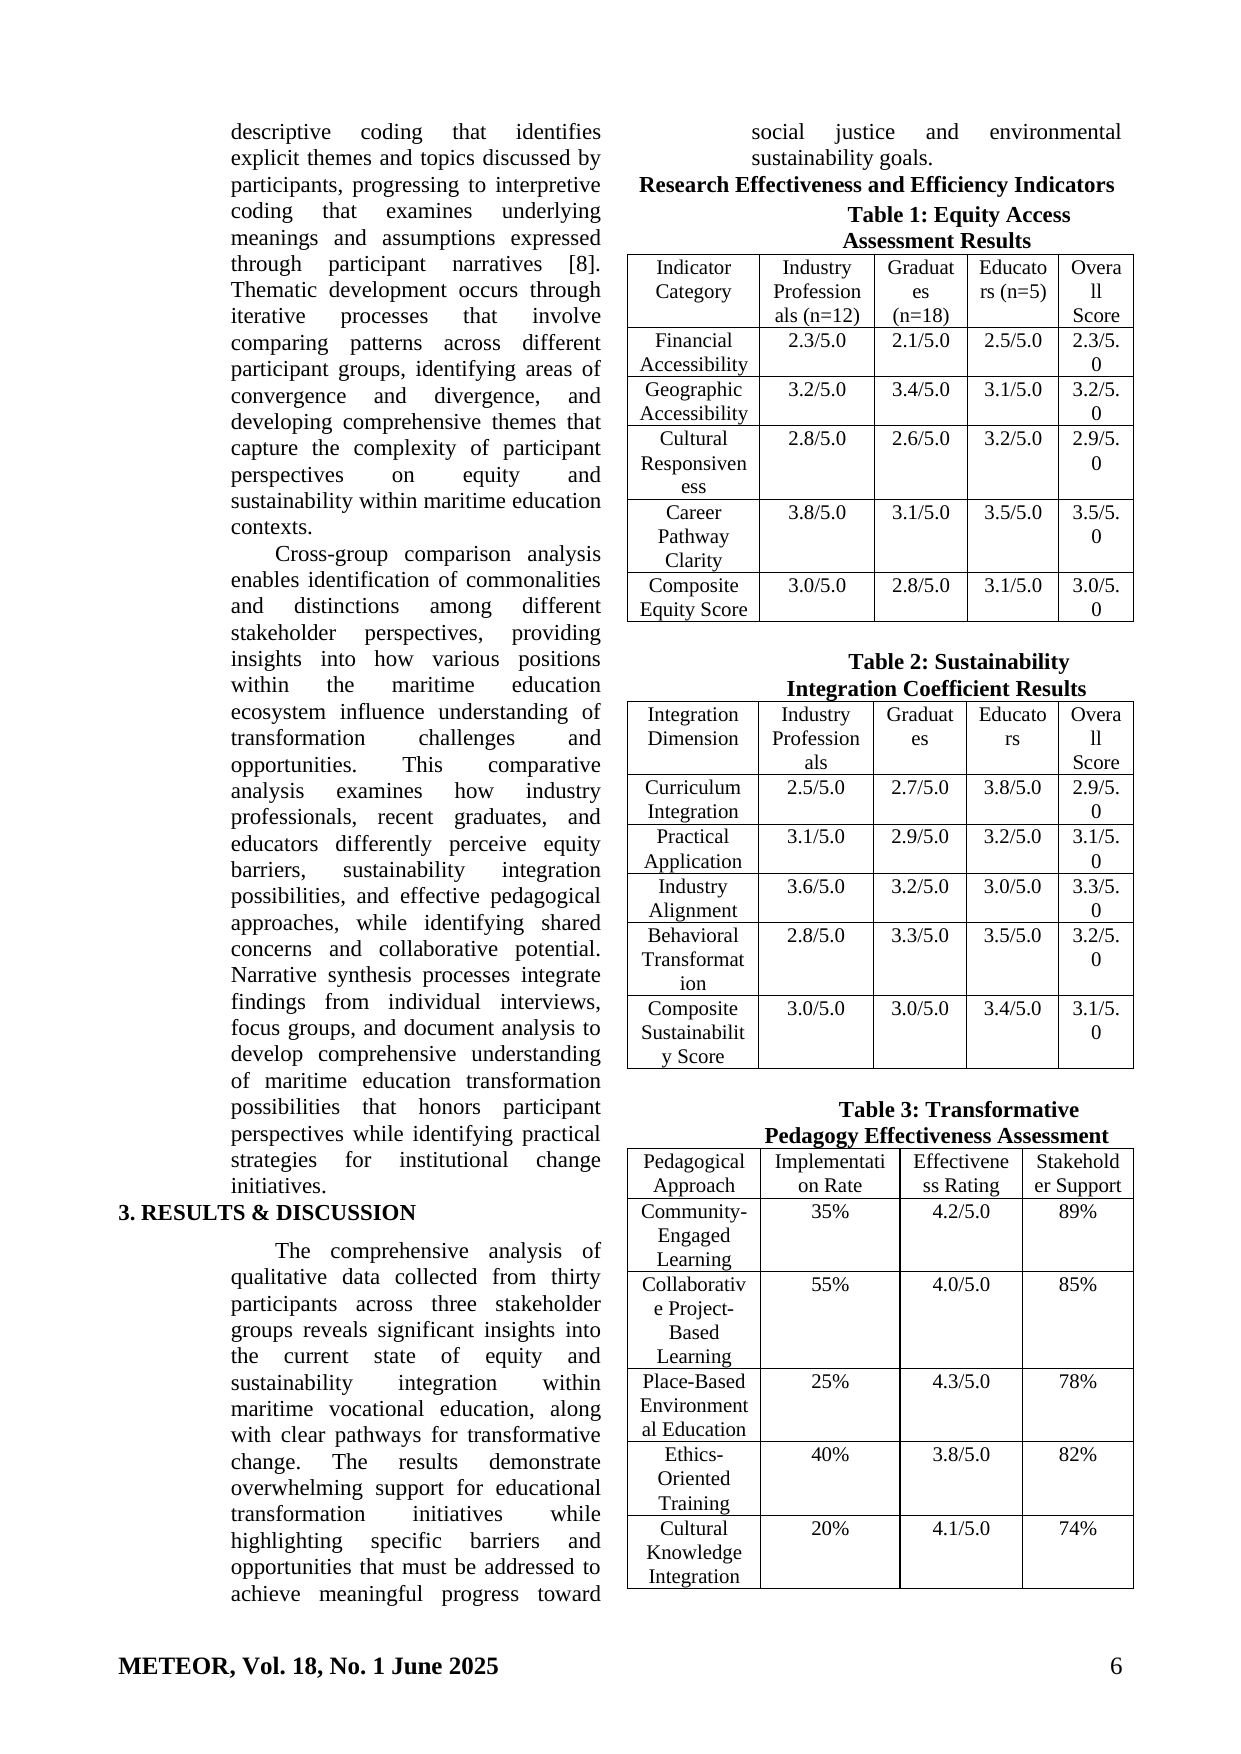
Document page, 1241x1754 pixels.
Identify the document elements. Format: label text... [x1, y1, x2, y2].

table_cell 25% [761, 1369, 899, 1441]
table_cell 3.1/5.0 [968, 573, 1058, 621]
table_cell 3.1/5.0 [1059, 996, 1133, 1068]
table_cell Geographic Accessibility [628, 377, 759, 425]
table_cell Behavioral Transformation [628, 923, 758, 995]
table_cell Cultural Responsiveness [628, 426, 759, 498]
table_cell 3.0/5.0 [874, 996, 966, 1068]
table_cell 2.5/5.0 [968, 328, 1058, 376]
table_cell 2.8/5.0 [760, 426, 874, 498]
table_header Implementation Rate [761, 1149, 899, 1197]
table_cell 3.4/5.0 [967, 996, 1058, 1068]
table_cell 3.4/5.0 [875, 377, 967, 425]
table_header Effectiveness Rating [901, 1149, 1022, 1197]
text Cross-group comparison analysis enables identification of commonalities and distinctions among different stakeholder perspectives, providing insights into how various positions within the maritime education ecosystem influence understanding of transformation challenges and opportunities. This comparative analysis examines how industry professionals, recent graduates, and educators differently perceive equity barriers, sustainability integration possibilities, and effective pedagogical approaches, while identifying shared concerns and collaborative potential. Narrative synthesis processes integrate findings from individual interviews, focus groups, and document analysis to develop comprehensive understanding of maritime education transformation possibilities that honors participant perspectives while identifying practical strategies for institutional change initiatives. [231, 540, 601, 1199]
table_cell 3.0/5.0 [967, 874, 1058, 922]
table_cell 3.2/5.0 [874, 874, 966, 922]
table_cell 2.8/5.0 [759, 923, 873, 995]
table_header Educators (n=5) [968, 255, 1058, 327]
table_cell 2.9/5.0 [1059, 775, 1133, 823]
table_cell 3.3/5.0 [1059, 874, 1133, 922]
table_cell 2.9/5.0 [874, 825, 966, 873]
table_cell 4.0/5.0 [901, 1272, 1022, 1368]
table_cell 4.1/5.0 [901, 1516, 1022, 1588]
table_header Graduates (n=18) [875, 255, 967, 327]
table_header Overall Score [1059, 255, 1133, 327]
table_cell Curriculum Integration [628, 775, 758, 823]
table_cell Financial Accessibility [628, 328, 759, 376]
table_header Industry Professionals (n=12) [760, 255, 874, 327]
table_cell 55% [761, 1272, 899, 1368]
text The comprehensive analysis of qualitative data collected from thirty participants across three stakeholder groups reveals significant insights into the current state of equity and sustainability integration within maritime vocational education, along with clear pathways for transformative change. The results demonstrate overwhelming support for educational transformation initiatives while highlighting specific barriers and opportunities that must be addressed to achieve meaningful progress toward social justice and environmental sustainability goals. [231, 1237, 601, 1606]
table_cell 78% [1023, 1369, 1133, 1441]
table_cell 3.2/5.0 [1059, 377, 1133, 425]
table_cell 3.1/5.0 [1059, 825, 1133, 873]
text Table 1: Equity Access Assessment Results [751, 201, 1122, 254]
table_cell 3.5/5.0 [967, 923, 1058, 995]
table_cell 4.3/5.0 [901, 1369, 1022, 1441]
table_cell 2.3/5.0 [760, 328, 874, 376]
table_cell Ethics-Oriented Training [628, 1442, 760, 1514]
table_cell 2.9/5.0 [1059, 426, 1133, 498]
subtitle 3. RESULTS & DISCUSSION [118, 1199, 601, 1225]
table_cell 3.2/5.0 [967, 825, 1058, 873]
subtitle Research Effectiveness and Efficiency Indicators [639, 171, 1122, 197]
table_cell Practical Application [628, 825, 758, 873]
table_header Pedagogical Approach [628, 1149, 760, 1197]
text Table 2: Sustainability Integration Coefficient Results [751, 648, 1122, 701]
table_cell 3.6/5.0 [759, 874, 873, 922]
table_cell 3.2/5.0 [760, 377, 874, 425]
table_header Graduates [874, 702, 966, 774]
table_header Integration Dimension [628, 702, 758, 774]
table_cell 3.1/5.0 [968, 377, 1058, 425]
table_cell 89% [1023, 1199, 1133, 1271]
table_cell 85% [1023, 1272, 1133, 1368]
table_cell Place-Based Environmental Education [628, 1369, 760, 1441]
table_cell 35% [761, 1199, 899, 1271]
text Table 3: Transformative Pedagogy Effectiveness Assessment [751, 1096, 1122, 1148]
table_cell 3.3/5.0 [874, 923, 966, 995]
table_cell Cultural Knowledge Integration [628, 1516, 760, 1588]
table_cell Industry Alignment [628, 874, 758, 922]
table_cell 3.1/5.0 [875, 500, 967, 572]
table_cell 2.5/5.0 [759, 775, 873, 823]
table_cell 2.6/5.0 [875, 426, 967, 498]
table_cell Composite Equity Score [628, 573, 759, 621]
table_cell 40% [761, 1442, 899, 1514]
table_header Educators [967, 702, 1058, 774]
table_cell 2.7/5.0 [874, 775, 966, 823]
table_cell 2.1/5.0 [875, 328, 967, 376]
table_cell 2.8/5.0 [875, 573, 967, 621]
table_header Industry Professionals [759, 702, 873, 774]
table_cell 20% [761, 1516, 899, 1588]
table_cell 3.0/5.0 [759, 996, 873, 1068]
table_cell 3.8/5.0 [901, 1442, 1022, 1514]
table_cell 74% [1023, 1516, 1133, 1588]
table_header Stakeholder Support [1023, 1149, 1133, 1197]
table_cell 3.5/5.0 [968, 500, 1058, 572]
table_cell Composite Sustainability Score [628, 996, 758, 1068]
table_cell 4.2/5.0 [901, 1199, 1022, 1271]
table_cell Community-Engaged Learning [628, 1199, 760, 1271]
table_cell 3.1/5.0 [759, 825, 873, 873]
table_cell 3.0/5.0 [760, 573, 874, 621]
table_header Overall Score [1059, 702, 1133, 774]
table_cell 3.8/5.0 [967, 775, 1058, 823]
table_header Indicator Category [628, 255, 759, 327]
table_cell 3.2/5.0 [1059, 923, 1133, 995]
table_cell 82% [1023, 1442, 1133, 1514]
table_cell 3.8/5.0 [760, 500, 874, 572]
table_cell 3.2/5.0 [968, 426, 1058, 498]
table_cell 3.0/5.0 [1059, 573, 1133, 621]
table_cell Career Pathway Clarity [628, 500, 759, 572]
table_cell 3.5/5.0 [1059, 500, 1133, 572]
table_cell Collaborative Project-Based Learning [628, 1272, 760, 1368]
table_cell 2.3/5.0 [1059, 328, 1133, 376]
